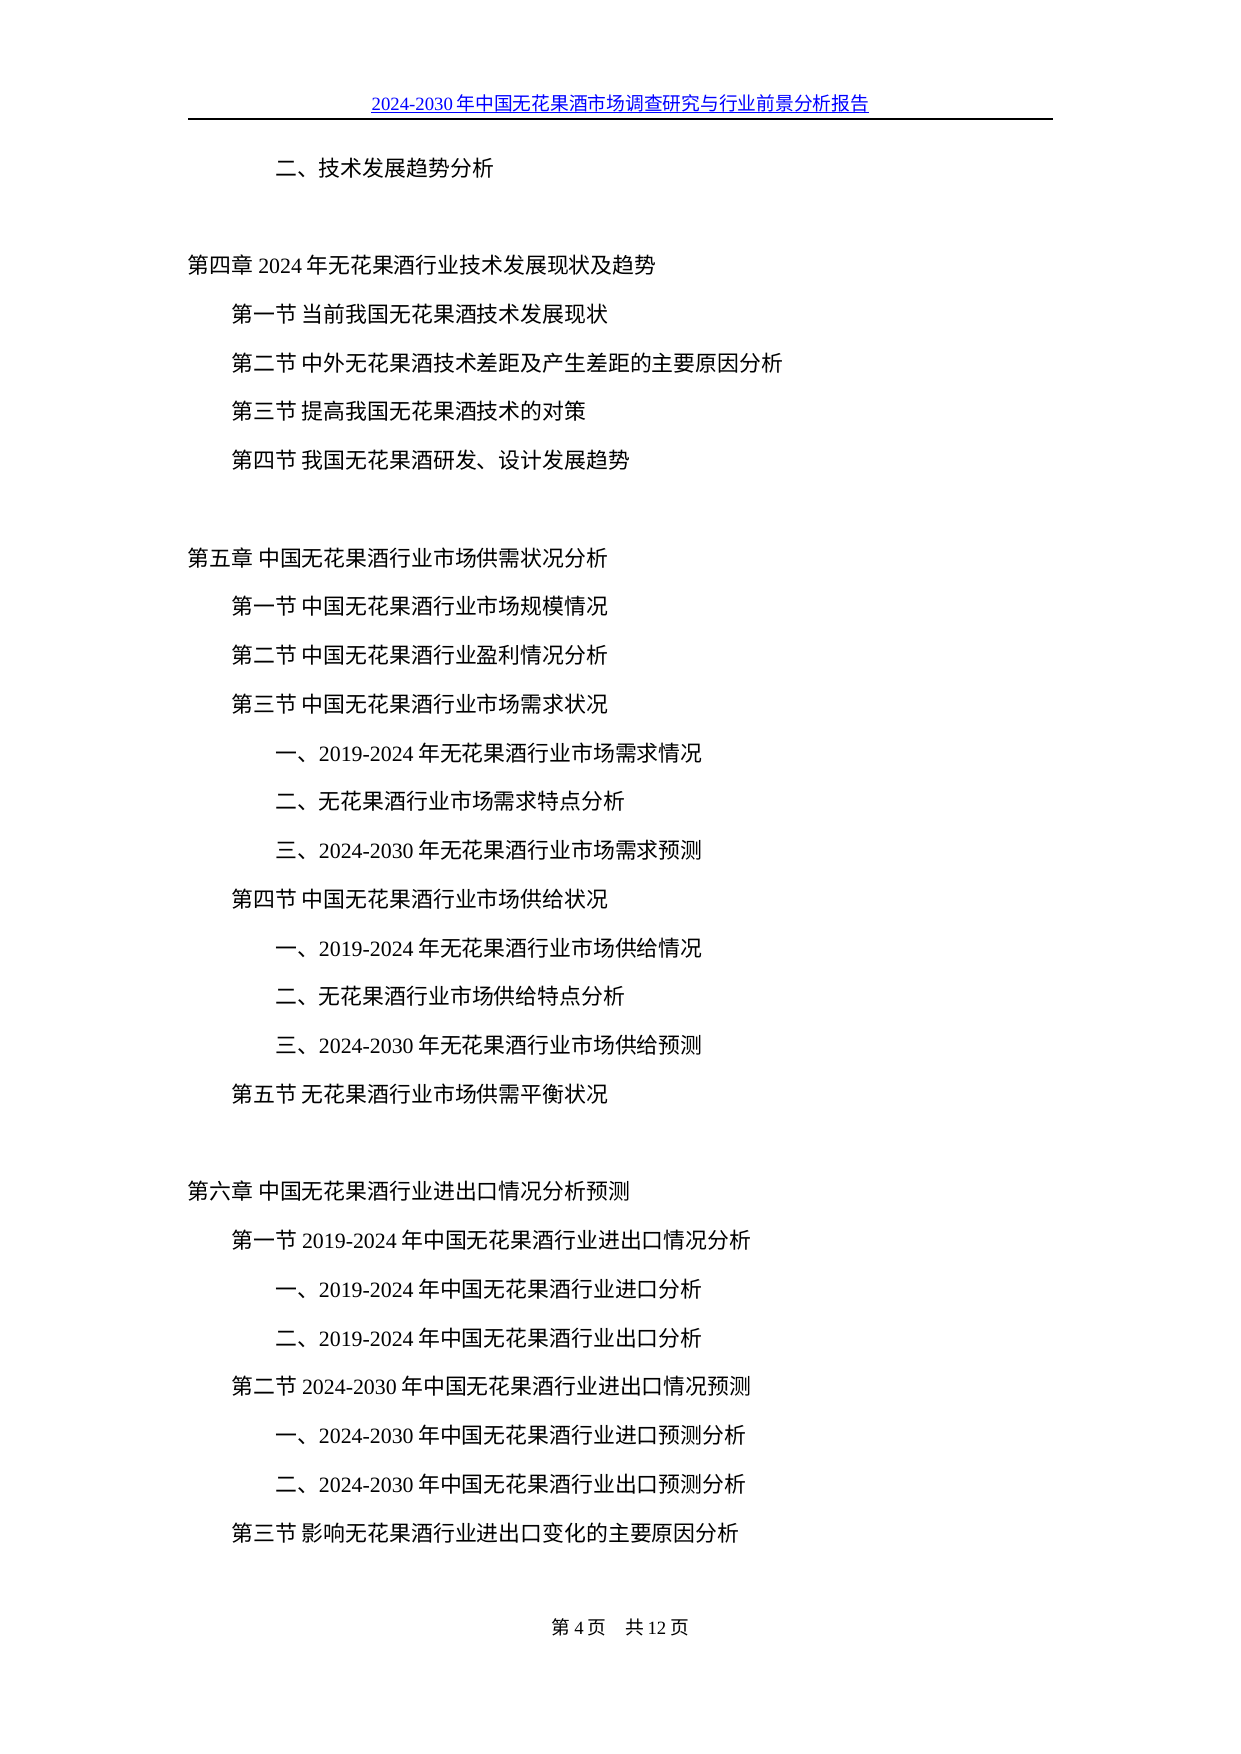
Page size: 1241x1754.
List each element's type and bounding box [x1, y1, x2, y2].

text [187, 150, 1053, 1548]
